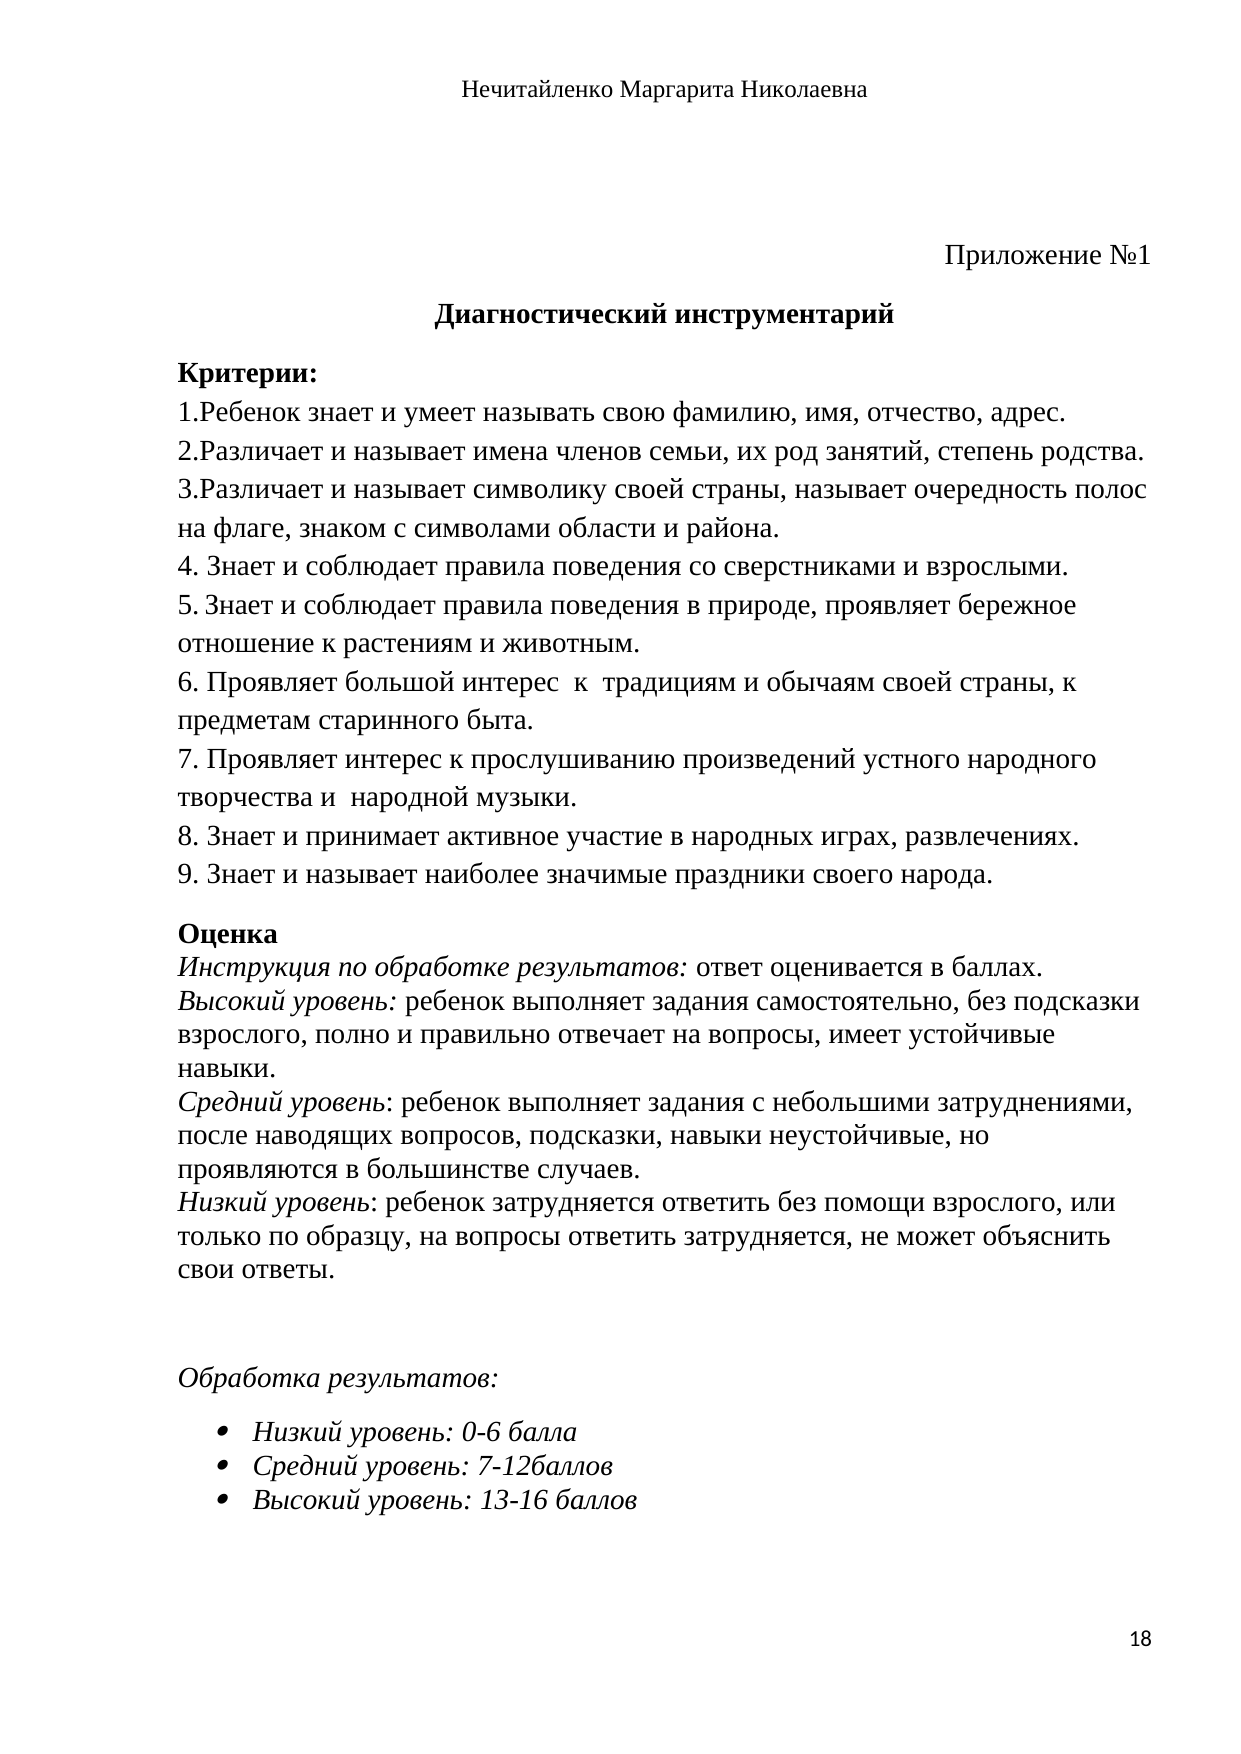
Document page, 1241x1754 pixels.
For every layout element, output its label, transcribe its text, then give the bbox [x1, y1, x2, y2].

text Критерии: 1.Ребенок знает и умеет называть свою фамилию, имя, отчество, адрес. 2.Различает и называет имена членов семьи, их род занятий, степень родства. 3.Различает и называет символику своей страны, называет очередность полос на флаге, знаком с символами области и района. 4. Знает и соблюдает правила поведения со сверстниками и взрослыми. 5. Знает и соблюдает правила поведения в природе, проявляет бережное отношение к растениям и животным. 6. Проявляет большой интерес к традициям и обычаям своей страны, к предметам старинного быта. 7. Проявляет интерес к прослушиванию произведений устного народного творчества и народной музыки. 8. Знает и принимает активное участие в народных играх, развлечениях. 9. Знает и называет наиболее значимые праздники своего народа. [177, 356, 1152, 890]
list Высокий уровень: 13-16 баллов [215, 1482, 1152, 1516]
list Низкий уровень: 0-6 балла [215, 1414, 1152, 1448]
text Оценка Инструкция по обработке результатов: ответ оценивается в баллах. Высокий уровень: ребенок выполняет задания самостоятельно, без подсказки взрослого, полно и правильно отвечает на вопросы, имеет устойчивые навыки. Средний уровень: ребенок выполняет задания с небольшими затруднениями, после наводящих вопросов, подсказки, навыки неустойчивые, но проявляются в большинстве случаев. Низкий уровень: ребенок затрудняется ответить без помощи взрослого, или только по образцу, на вопросы ответить затрудняется, не может объяснить свои ответы. [177, 916, 1152, 1285]
text Приложение №1 [177, 237, 1152, 270]
text Обработка результатов: [177, 1360, 1152, 1394]
list Средний уровень: 7-12баллов [215, 1448, 1152, 1482]
text Диагностический инструментарий [177, 296, 1152, 330]
